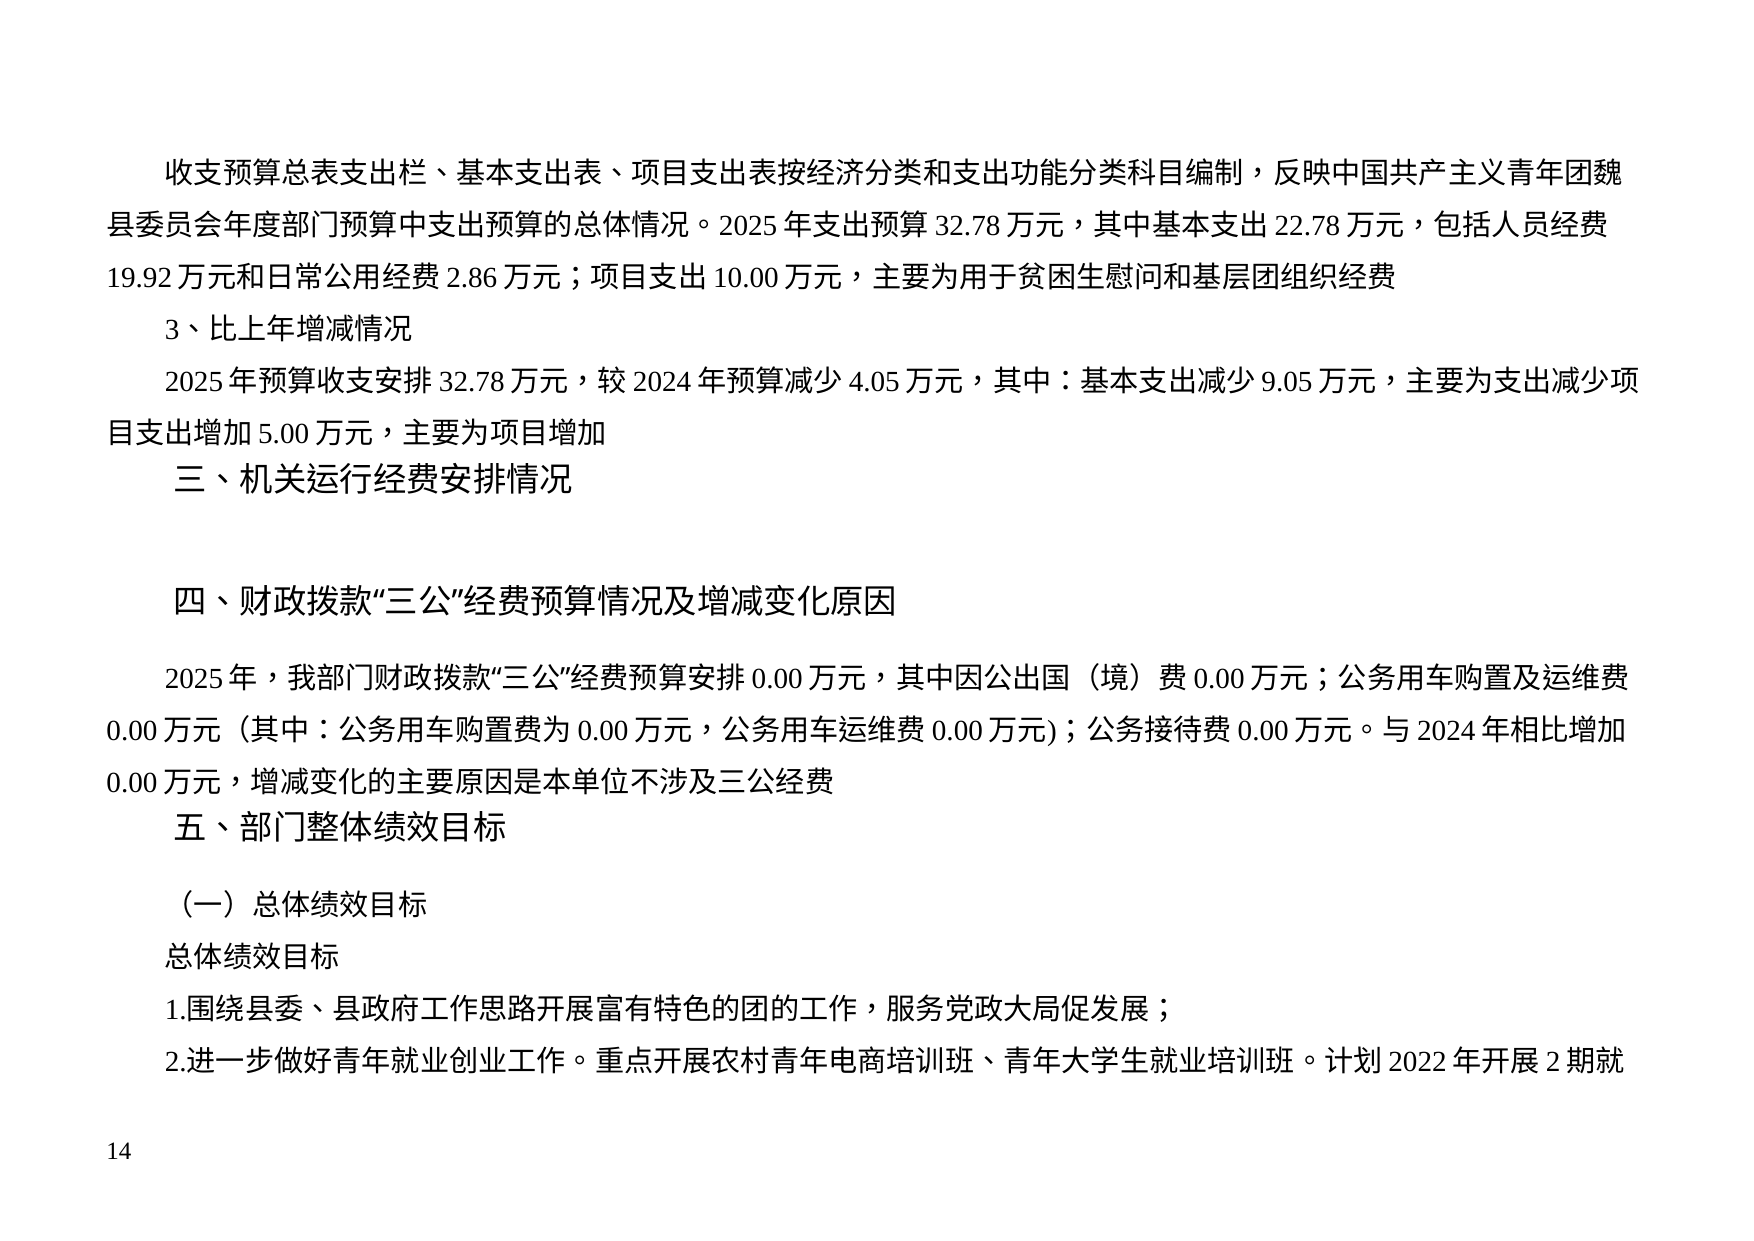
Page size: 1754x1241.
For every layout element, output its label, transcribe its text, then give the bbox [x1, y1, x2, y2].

text 收支预算总表支出栏、基本支出表、项目支出表按经济分类和支出功能分类科目编制，反映中国共产主义青年团魏县委员会年度部门预算中支出预算的总体情况。2025年支出预算32.78万元，其中基本支出22.78万元，包括人员经费19.92万元和日常公用经费2.86万元；项目支出10.00万元，主要为用于贫困生慰问和基层团组织经费 [106, 142, 1648, 298]
text 2025年，我部门财政拨款“三公”经费预算安排0.00万元，其中因公出国（境）费0.00万元；公务用车购置及运维费0.00万元（其中：公务用车购置费为0.00万元，公务用车运维费0.00万元)；公务接待费0.00万元。与2024年相比增加0.00万元，增减变化的主要原因是本单位不涉及三公经费 [106, 647, 1648, 803]
text 四、财政拨款“三公”经费预算情况及增减变化原因 [106, 578, 1648, 623]
text （一）总体绩效目标 [106, 873, 1648, 925]
text 2025年预算收支安排32.78万元，较2024年预算减少4.05万元，其中：基本支出减少9.05万元，主要为支出减少项目支出增加5.00万元，主要为项目增加 [106, 350, 1648, 454]
text 五、部门整体绩效目标 [106, 804, 1648, 849]
text 总体绩效目标 [106, 925, 1648, 977]
text 1.围绕县委、县政府工作思路开展富有特色的团的工作，服务党政大局促发展； [106, 977, 1648, 1029]
text 三、机关运行经费安排情况 [106, 455, 1648, 501]
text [106, 1029, 1648, 1082]
text 3、比上年增减情况 [106, 298, 1648, 350]
